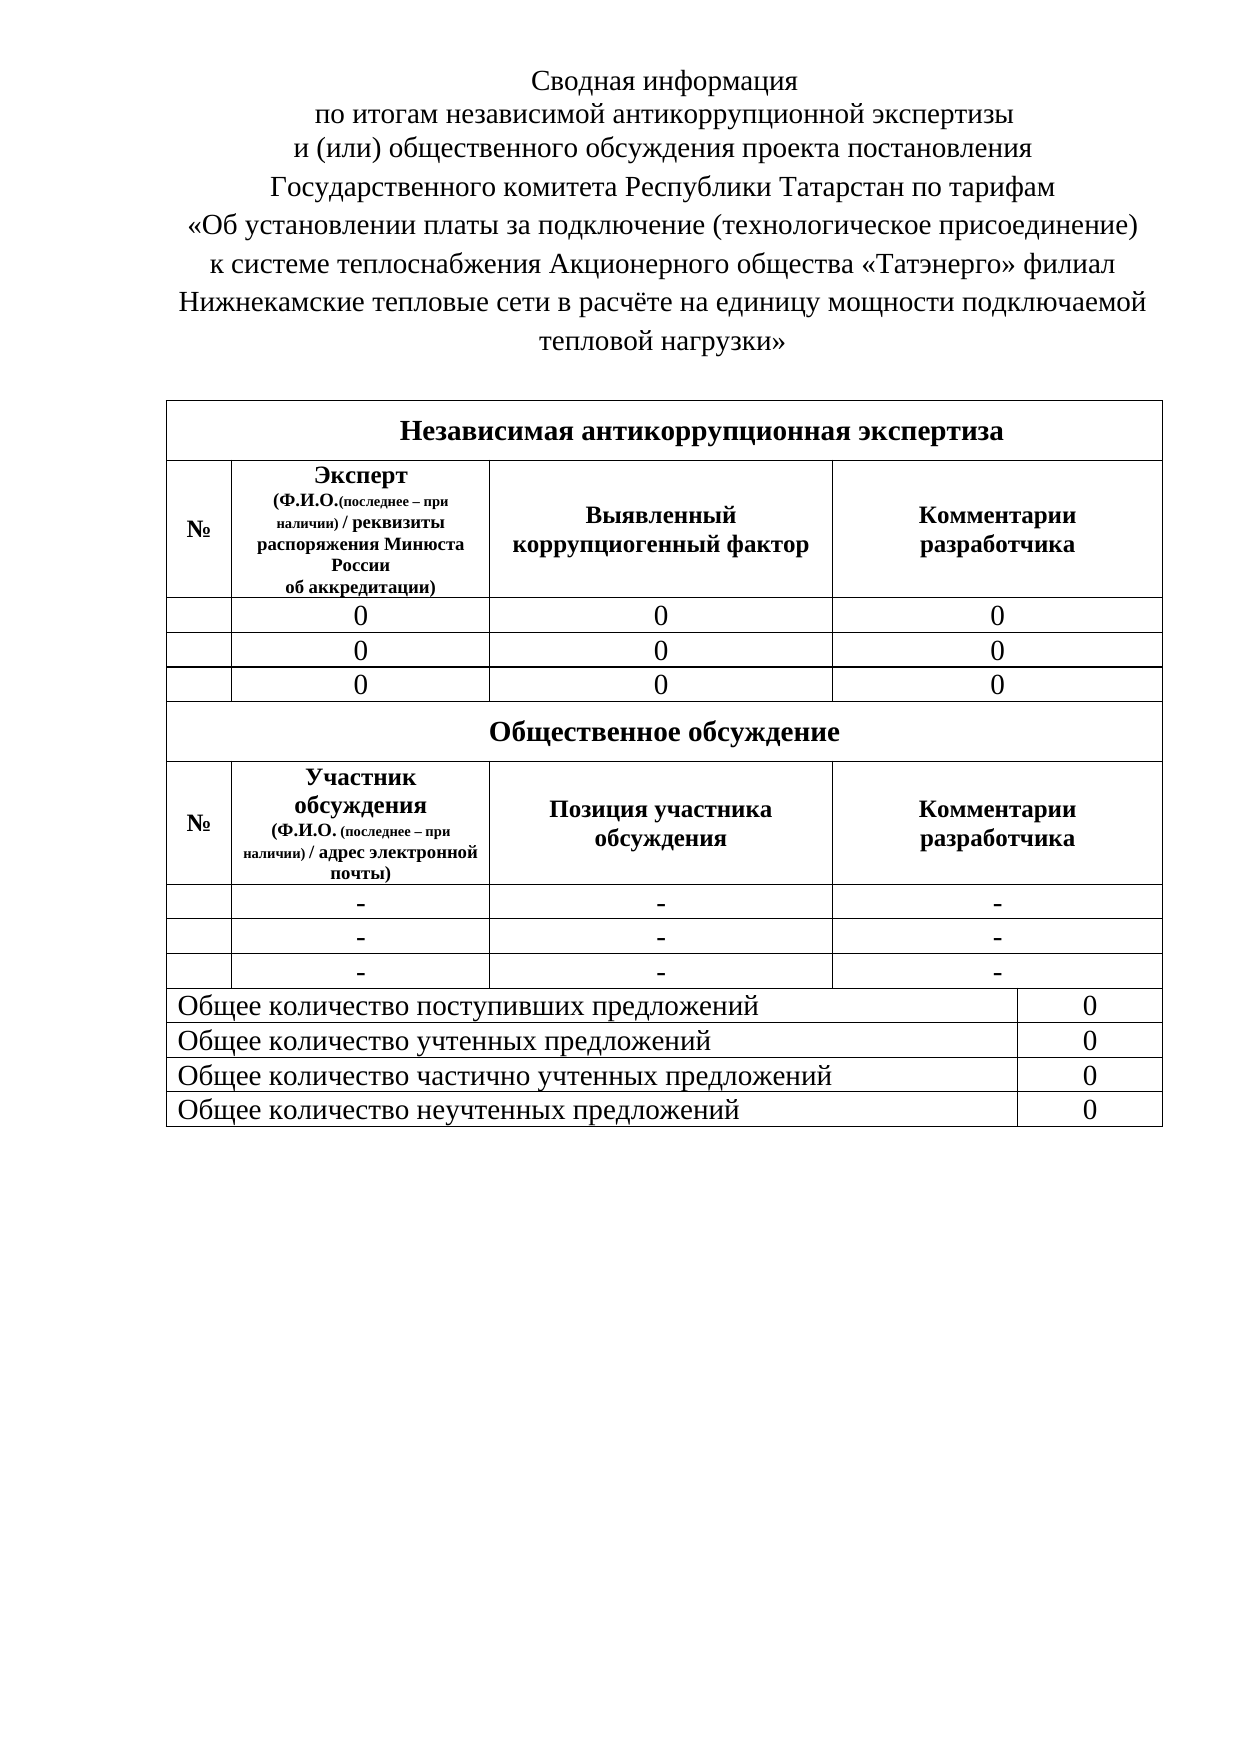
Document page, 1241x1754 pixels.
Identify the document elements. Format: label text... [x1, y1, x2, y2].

table_cell - [232, 885, 489, 918]
text по итогам независимой антикоррупционной экспертизы [177, 97, 1152, 130]
table_cell Общее количество учтенных предложений [167, 1023, 1017, 1057]
table_cell № [167, 461, 231, 597]
table_cell 0 [232, 633, 489, 666]
table_cell Позиция участника обсуждения [490, 762, 832, 884]
table_cell Общее количество поступивших предложений [167, 989, 1017, 1022]
table_cell 0 [1018, 1092, 1162, 1126]
table_cell № [167, 762, 231, 884]
table_cell 0 [1018, 1058, 1162, 1091]
table_cell [167, 598, 231, 632]
text и (или) общественного обсуждения проекта постановления Государственного комитета Республики Татарстан по тарифам [177, 130, 1148, 202]
table_cell 0 [833, 633, 1162, 666]
table_cell - [490, 954, 832, 987]
table_cell Комментарии разработчика [833, 762, 1162, 884]
table_cell - [232, 954, 489, 987]
table_cell 0 [232, 598, 489, 632]
table_cell 0 [490, 668, 832, 701]
table_cell Общее количество частично учтенных предложений [167, 1058, 1017, 1091]
table_cell Выявленный коррупциогенный фактор [490, 461, 832, 597]
text Сводная информация [177, 63, 1152, 97]
table_cell [167, 919, 231, 953]
table_cell 0 [833, 598, 1162, 632]
table_cell 0 [490, 598, 832, 632]
table_cell - [833, 919, 1162, 953]
table_cell - [490, 919, 832, 953]
table_cell [167, 885, 231, 918]
text «Об установлении платы за подключение (технологическое присоединение) к системе теплоснабжения Акционерного общества «Татэнерго» филиал Нижнекамские тепловые сети в расчёте на единицу мощности подключаемой тепловой нагрузки» [177, 207, 1148, 356]
table_cell [167, 954, 231, 987]
table_cell 0 [232, 668, 489, 701]
table_cell 0 [833, 668, 1162, 701]
table_cell - [833, 885, 1162, 918]
table_cell 0 [490, 633, 832, 666]
table_header Независимая антикоррупционная экспертиза [167, 401, 1162, 459]
table_cell Комментарии разработчика [833, 461, 1162, 597]
table_cell 0 [1018, 989, 1162, 1022]
table_cell Участник обсуждения (Ф.И.О. (последнее – при наличии) / адрес электронной почты) [232, 762, 489, 884]
table_cell - [490, 885, 832, 918]
table_cell [167, 633, 231, 666]
table_cell [167, 668, 231, 701]
table_cell Общественное обсуждение [167, 702, 1162, 761]
table_cell Эксперт (Ф.И.О.(последнее – при наличии) / реквизиты распоряжения Минюста России об аккредитации) [232, 461, 489, 597]
table_cell - [833, 954, 1162, 987]
table_cell 0 [1018, 1023, 1162, 1057]
table_cell Общее количество неучтенных предложений [167, 1092, 1017, 1126]
table_cell - [232, 919, 489, 953]
